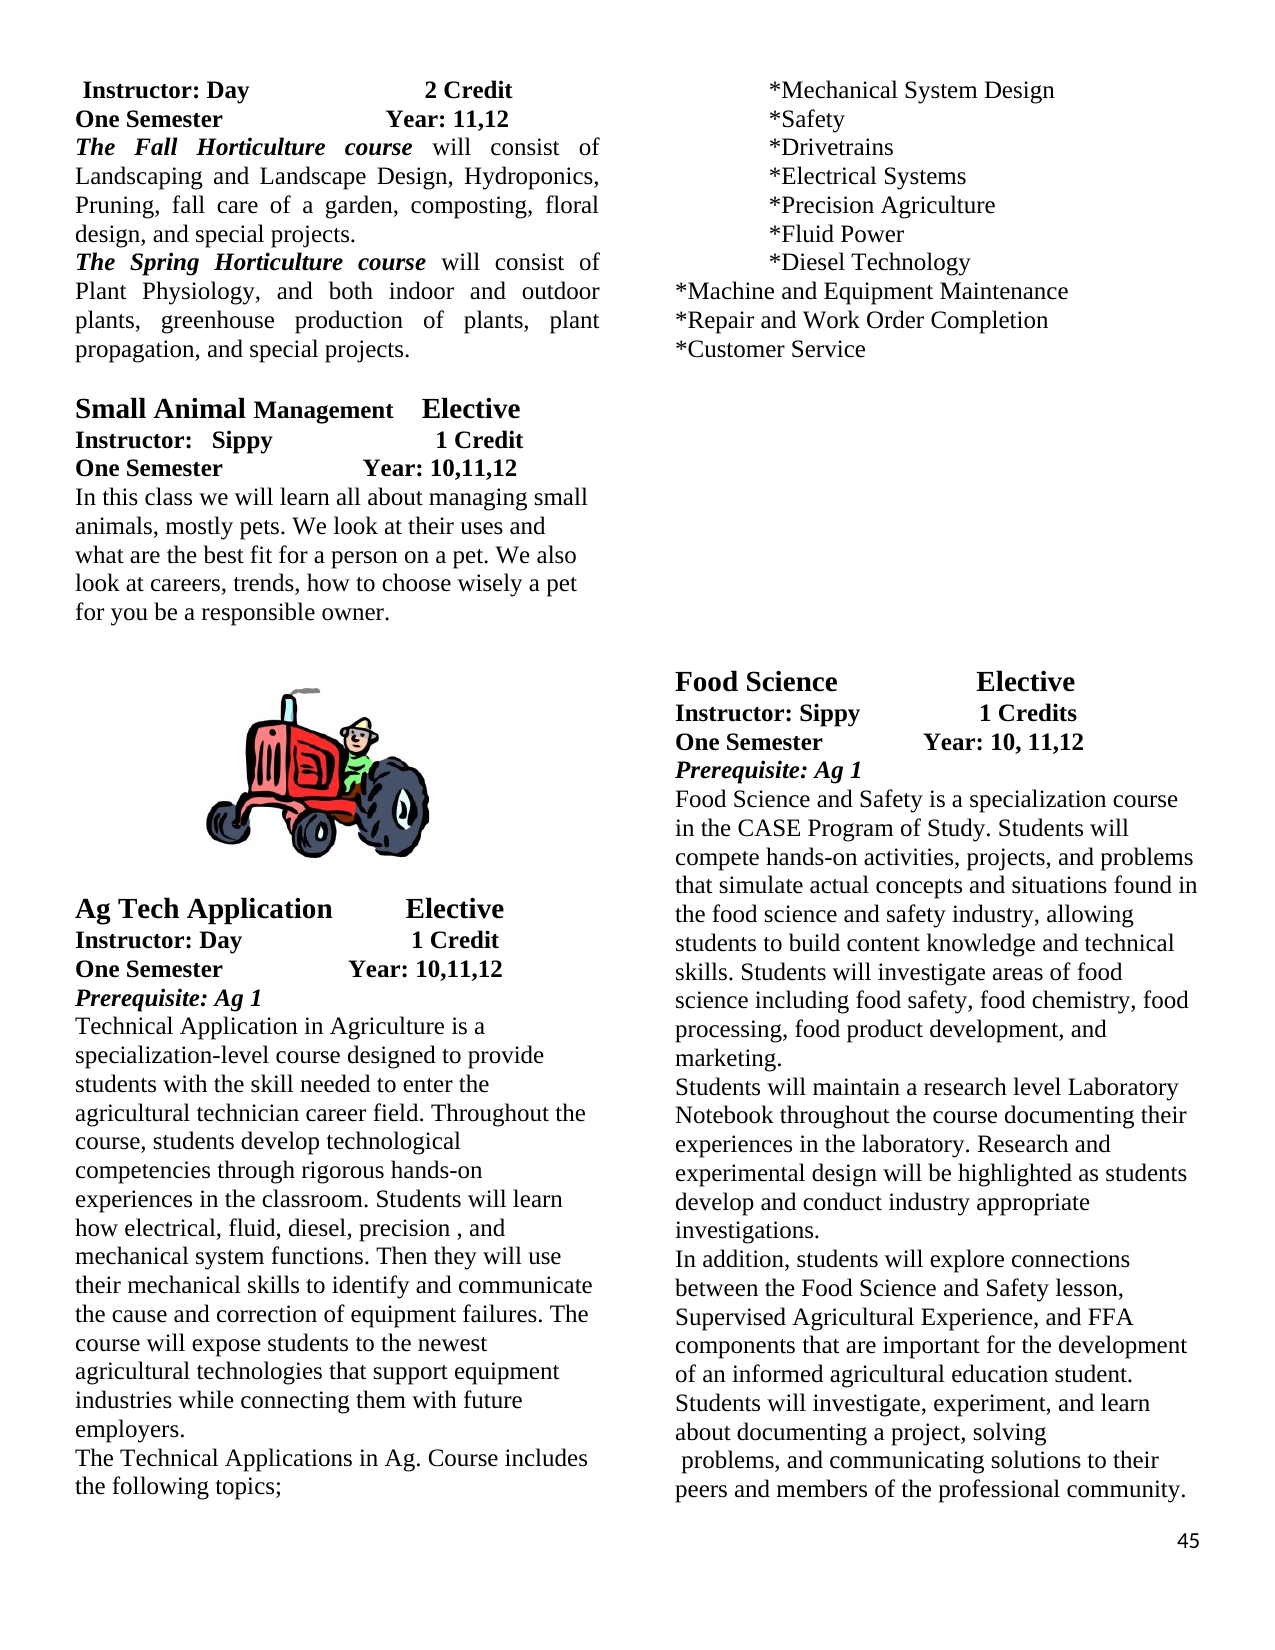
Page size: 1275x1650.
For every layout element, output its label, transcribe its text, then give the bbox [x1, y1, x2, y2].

text One Semester Year: 10, 11,12 [675, 727, 1200, 755]
text In this class we will learn all about managing small animals, mostly pets. We look at their uses and what are the best fit for a person on a pet. We also look at careers, trends, how to choose wisely a pet for you be a responsible owner. [75, 482, 600, 626]
text Prerequisite: Ag 1 [675, 755, 1200, 784]
text Instructor: Sippy 1 Credit [75, 425, 600, 453]
text *Repair and Work Order Completion [675, 305, 1200, 334]
text One Semester Year: 11,12 [75, 104, 600, 132]
text *Fluid Power [675, 219, 1200, 247]
text Prerequisite: Ag 1 [75, 983, 600, 1011]
text Ag Tech Application Elective [75, 892, 600, 925]
text Technical Application in Agriculture is a specialization-level course designed to provide students with the skill needed to enter the agricultural technician career field. Throughout the course, students develop technological competencies through rigorous hands-on experiences in the classroom. Students will learn how electrical, fluid, diesel, precision , and mechanical system functions. Then they will use their mechanical skills to identify and communicate the cause and correction of equipment failures. The course will expose students to the newest agricultural technologies that support equipment industries while connecting them with future employers. [75, 1011, 600, 1443]
text *Diesel Technology [675, 247, 1200, 276]
text One Semester Year: 10,11,12 [75, 954, 600, 983]
text Instructor: Day 1 Credit [75, 925, 600, 954]
text The Technical Applications in Ag. Course includes the following topics; [75, 1443, 600, 1500]
text *Mechanical System Design [675, 75, 1200, 104]
text problems, and communicating solutions to their peers and members of the professional community. [675, 1445, 1200, 1503]
picture [206, 688, 430, 858]
text Food Science Elective [675, 664, 1200, 698]
text Food Science and Safety is a specialization course in the CASE Program of Study. Students will compete hands-on activities, projects, and problems that simulate actual concepts and situations found in the food science and safety industry, allowing students to build content knowledge and technical skills. Students will investigate areas of food science including food safety, food chemistry, food processing, food product development, and marketing. [675, 784, 1200, 1072]
text *Electrical Systems [675, 161, 1200, 190]
text The Fall Horticulture course will consist of Landscaping and Landscape Design, Hydroponics, Pruning, fall care of a garden, composting, floral design, and special projects. [75, 132, 600, 247]
text *Customer Service [675, 334, 1200, 362]
text *Machine and Equipment Maintenance [675, 276, 1200, 305]
text *Precision Agriculture [675, 190, 1200, 219]
text Instructor: Sippy 1 Credits [675, 698, 1200, 727]
text Small Animal Management Elective [75, 391, 600, 425]
text *Safety [675, 104, 1200, 132]
text *Drivetrains [675, 132, 1200, 161]
text Students will maintain a research level Laboratory Notebook throughout the course documenting their experiences in the laboratory. Research and experimental design will be highlighted as students develop and conduct industry appropriate investigations. [675, 1072, 1200, 1244]
text Instructor: Day 2 Credit [75, 75, 600, 104]
text In addition, students will explore connections between the Food Science and Safety lesson, Supervised Agricultural Experience, and FFA components that are important for the development of an informed agricultural education student. Students will investigate, experiment, and learn about documenting a project, solving [675, 1244, 1200, 1445]
text The Spring Horticulture course will consist of Plant Physiology, and both indoor and outdoor plants, greenhouse production of plants, plant propagation, and special projects. [75, 247, 600, 362]
text One Semester Year: 10,11,12 [75, 453, 600, 482]
